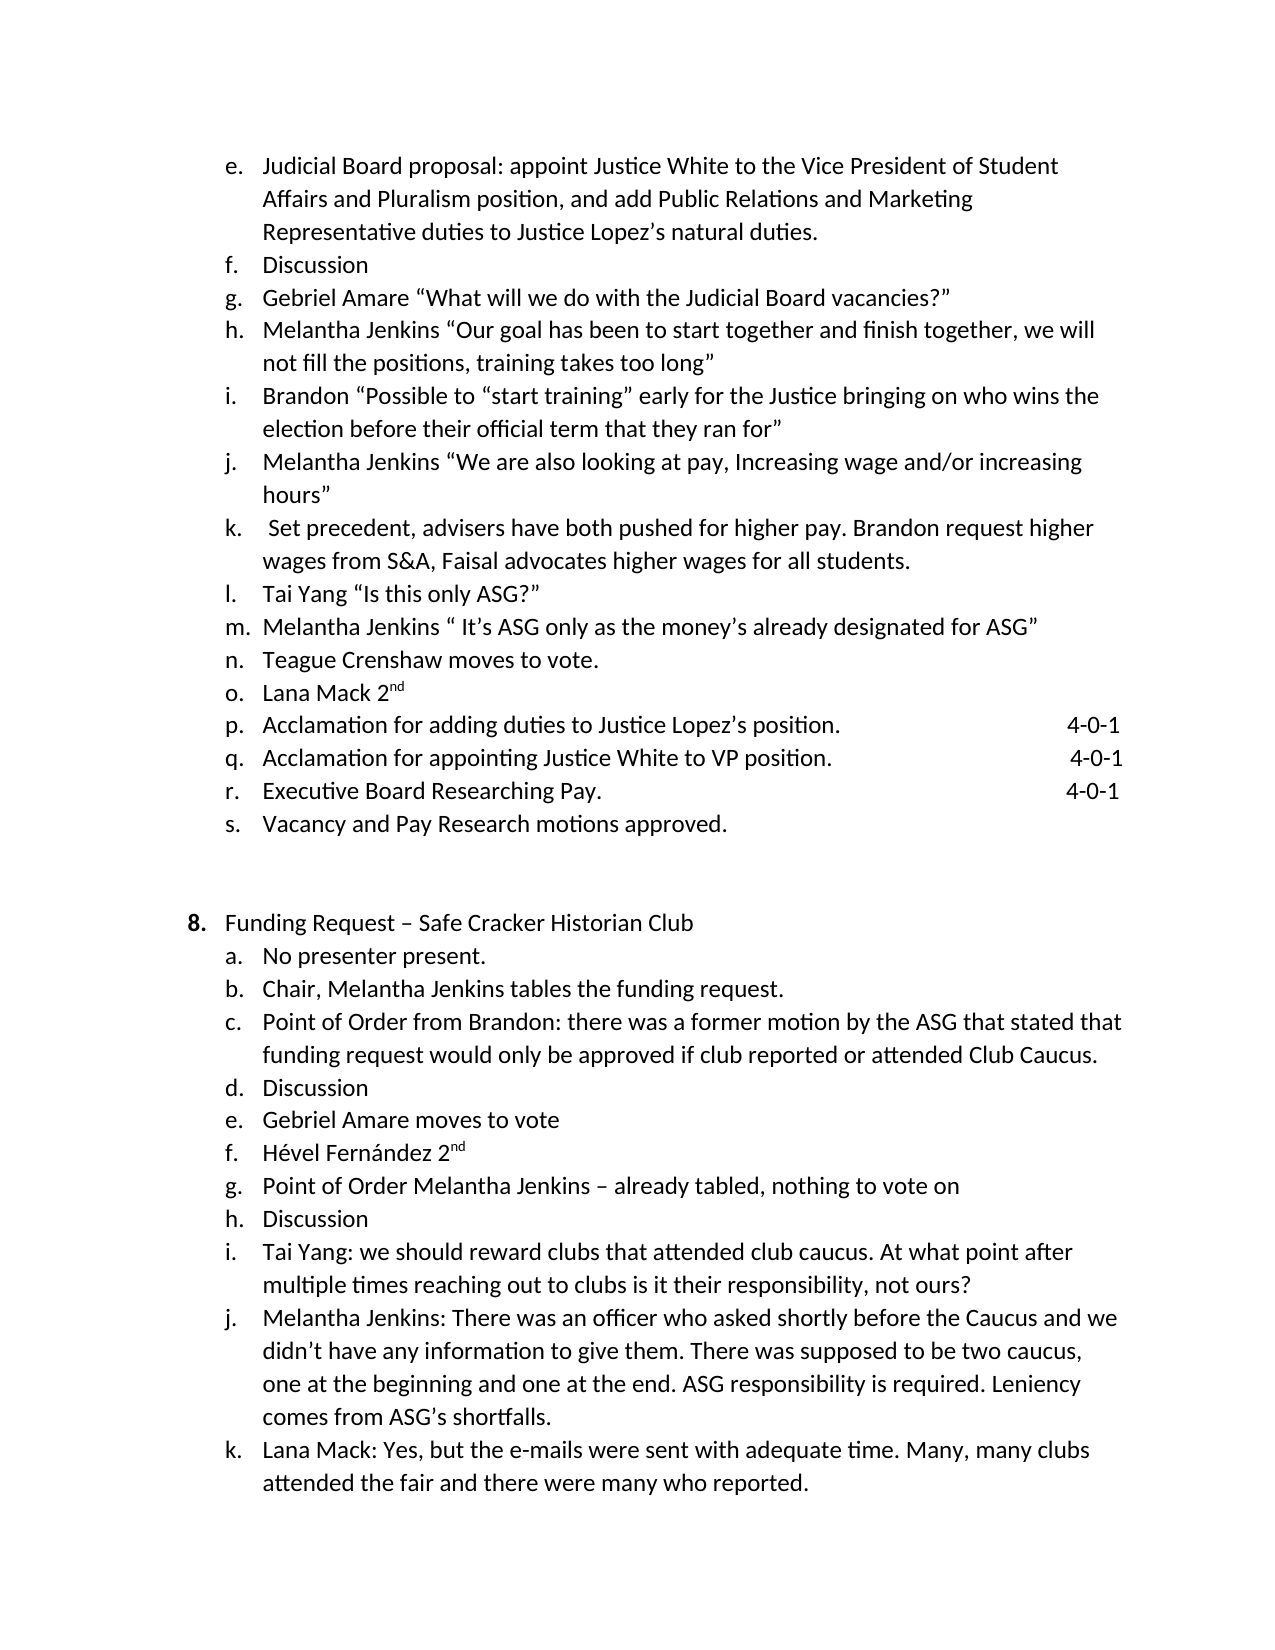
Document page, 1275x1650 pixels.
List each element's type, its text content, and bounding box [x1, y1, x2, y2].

list Melantha Jenkins “Our goal has been to start together and finish together, we will not fill the positions, training takes too long” [225, 314, 1125, 378]
list Discussion [225, 1203, 1125, 1234]
list Discussion [225, 1072, 1125, 1102]
list Brandon “Possible to “start training” early for the Justice bringing on who wins the election before their official term that they ran for” [225, 380, 1125, 444]
list Vacancy and Pay Research motions approved. [225, 808, 1125, 839]
list Teague Crenshaw moves to vote. [225, 644, 1125, 674]
list Hével Fernández 2nd [225, 1137, 1125, 1168]
list Set precedent, advisers have both pushed for higher pay. Brandon request higher wages from S&A, Faisal advocates higher wages for all students. [225, 512, 1125, 576]
list Funding Request – Safe Cracker Historian Club [187, 907, 1125, 938]
list Acclamation for appointing Justice White to VP position. 4-0-1 [225, 742, 1125, 773]
list Lana Mack 2nd [225, 677, 1125, 707]
list Judicial Board proposal: appoint Justice White to the Vice President of Student Affairs and Pluralism position, and add Public Relations and Marketing Representative duties to Justice Lopez’s natural duties. [225, 150, 1125, 246]
list Tai Yang: we should reward clubs that attended club caucus. At what point after multiple times reaching out to clubs is it their responsibility, not ours? [225, 1236, 1125, 1300]
list Melantha Jenkins “We are also looking at pay, Increasing wage and/or increasing hours” [225, 446, 1125, 510]
list Chair, Melantha Jenkins tables the funding request. [225, 973, 1125, 1003]
list Gebriel Amare moves to vote [225, 1104, 1125, 1135]
list No presenter present. [225, 940, 1125, 971]
list Acclamation for adding duties to Justice Lopez’s position. 4-0-1 [225, 709, 1125, 740]
list Executive Board Researching Pay. 4-0-1 [225, 775, 1125, 806]
list Discussion [225, 249, 1125, 279]
list Lana Mack: Yes, but the e-mails were sent with adequate time. Many, many clubs attended the fair and there were many who reported. [225, 1434, 1125, 1497]
list Gebriel Amare “What will we do with the Judicial Board vacancies?” [225, 282, 1125, 312]
list Point of Order from Brandon: there was a former motion by the ASG that stated that funding request would only be approved if club reported or attended Club Caucus. [225, 1006, 1125, 1069]
list Melantha Jenkins “ It’s ASG only as the money’s already designated for ASG” [225, 611, 1125, 641]
list Tai Yang “Is this only ASG?” [225, 578, 1125, 608]
list Point of Order Melantha Jenkins – already tabled, nothing to vote on [225, 1170, 1125, 1201]
list Melantha Jenkins: There was an officer who asked shortly before the Caucus and we didn’t have any information to give them. There was supposed to be two caucus, one at the beginning and one at the end. ASG responsibility is required. Leniency comes from ASG’s shortfalls. [225, 1302, 1125, 1431]
